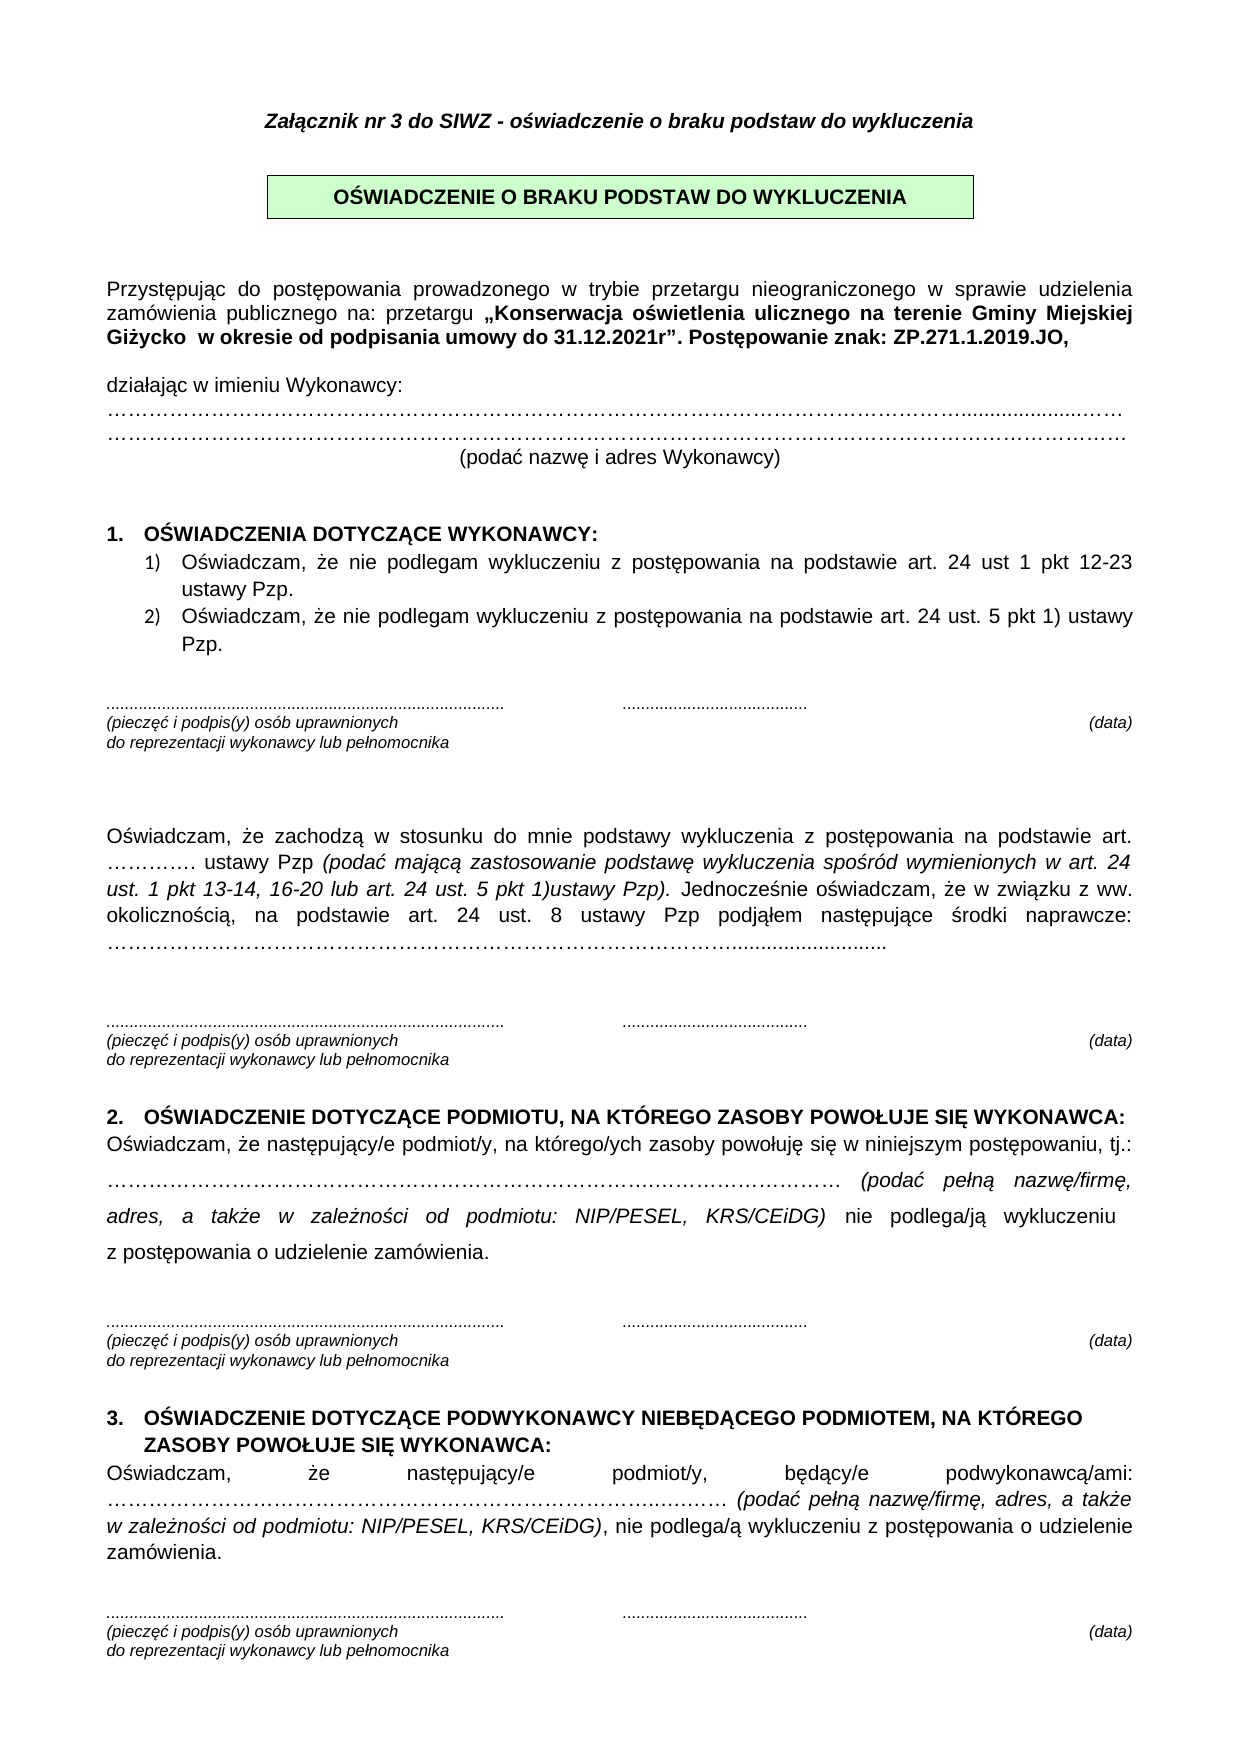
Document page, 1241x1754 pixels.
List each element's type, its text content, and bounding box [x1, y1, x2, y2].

text ...................................................................................... ........................................ [106, 694, 1134, 713]
text Oświadczam, że następujący/e podmiot/y, na którego/ych zasoby powołuję się w niniejszym postępowaniu, tj.: …………………………………………………………………….……………………… (podać pełną nazwę/firmę, adres, a także w zależności od podmiotu: NIP/PESEL, KRS/CEiDG) nie podlega/ją wykluczeniu z postępowania o udzielenie zamówienia. [106, 1132, 1134, 1264]
text działając w imieniu Wykonawcy: [106, 373, 1134, 397]
text ...................................................................................... ........................................ [106, 1312, 1134, 1331]
text Oświadczam, że następujący/e podmiot/y, będący/e podwykonawcą/ami: ……………………………………………………………………..….…… (podać pełną nazwę/firmę, adres, a także w zależności od podmiotu: NIP/PESEL, KRS/CEiDG), nie podlega/ą wykluczeniu z postępowania o udzielenie zamówienia. [106, 1460, 1134, 1564]
text ………………………………………………………………………………………………………………………………… [106, 421, 1134, 445]
subtitle Załącznik nr 3 do SIWZ - oświadczenie o braku podstaw do wykluczenia [106, 109, 1134, 133]
text (pieczęć i podpis(y) osób uprawnionych (data) do reprezentacji wykonawcy lub pełnomocnika [106, 1031, 1134, 1069]
text ...................................................................................... ........................................ [106, 1603, 1134, 1622]
list OŚWIADCZENIE DOTYCZĄCE PODMIOTU, NA KTÓREGO ZASOBY POWOŁUJE SIĘ WYKONAWCA: [106, 1105, 1134, 1129]
text (pieczęć i podpis(y) osób uprawnionych (data) do reprezentacji wykonawcy lub pełnomocnika [106, 1331, 1134, 1369]
text (podać nazwę i adres Wykonawcy) [106, 445, 1134, 469]
list Oświadczam, że nie podlegam wykluczeniu z postępowania na podstawie art. 24 ust 1 pkt 12-23 ustawy Pzp. [144, 549, 1134, 601]
text Przystępując do postępowania prowadzonego w trybie przetargu nieograniczonego w sprawie udzielenia zamówienia publicznego na: przetargu „Konserwacja oświetlenia ulicznego na terenie Gminy Miejskiej Giżycko w okresie od podpisania umowy do 31.12.2021r”. Postępowanie znak: ZP.271.1.2019.JO, [106, 277, 1134, 349]
text …………………………………………………………………………………………………………….....................…… [106, 397, 1134, 421]
list OŚWIADCZENIE DOTYCZĄCE PODWYKONAWCY NIEBĘDĄCEGO PODMIOTEM, NA KTÓREGO ZASOBY POWOŁUJE SIĘ WYKONAWCA: [106, 1405, 1134, 1457]
list Oświadczam, że nie podlegam wykluczeniu z postępowania na podstawie art. 24 ust. 5 pkt 1) ustawy Pzp. [144, 603, 1134, 656]
list OŚWIADCZENIA DOTYCZĄCE WYKONAWCY: [106, 521, 1134, 545]
text (pieczęć i podpis(y) osób uprawnionych (data) do reprezentacji wykonawcy lub pełnomocnika [106, 713, 1134, 752]
table_header OŚWIADCZENIE O BRAKU PODSTAW DO WYKLUCZENIA [268, 176, 973, 218]
text Oświadczam, że zachodzą w stosunku do mnie podstawy wykluczenia z postępowania na podstawie art. …………. ustawy Pzp (podać mającą zastosowanie podstawę wykluczenia spośród wymienionych w art. 24 ust. 1 pkt 13-14, 16-20 lub art. 24 ust. 5 pkt 1)ustawy Pzp). Jednocześnie oświadczam, że w związku z ww. okolicznością, na podstawie art. 24 ust. 8 ustawy Pzp podjąłem następujące środki naprawcze: ………………………………………………………………………………........................... [106, 823, 1134, 954]
text (pieczęć i podpis(y) osób uprawnionych (data) do reprezentacji wykonawcy lub pełnomocnika [106, 1622, 1134, 1660]
text ...................................................................................... ........................................ [106, 1011, 1134, 1031]
